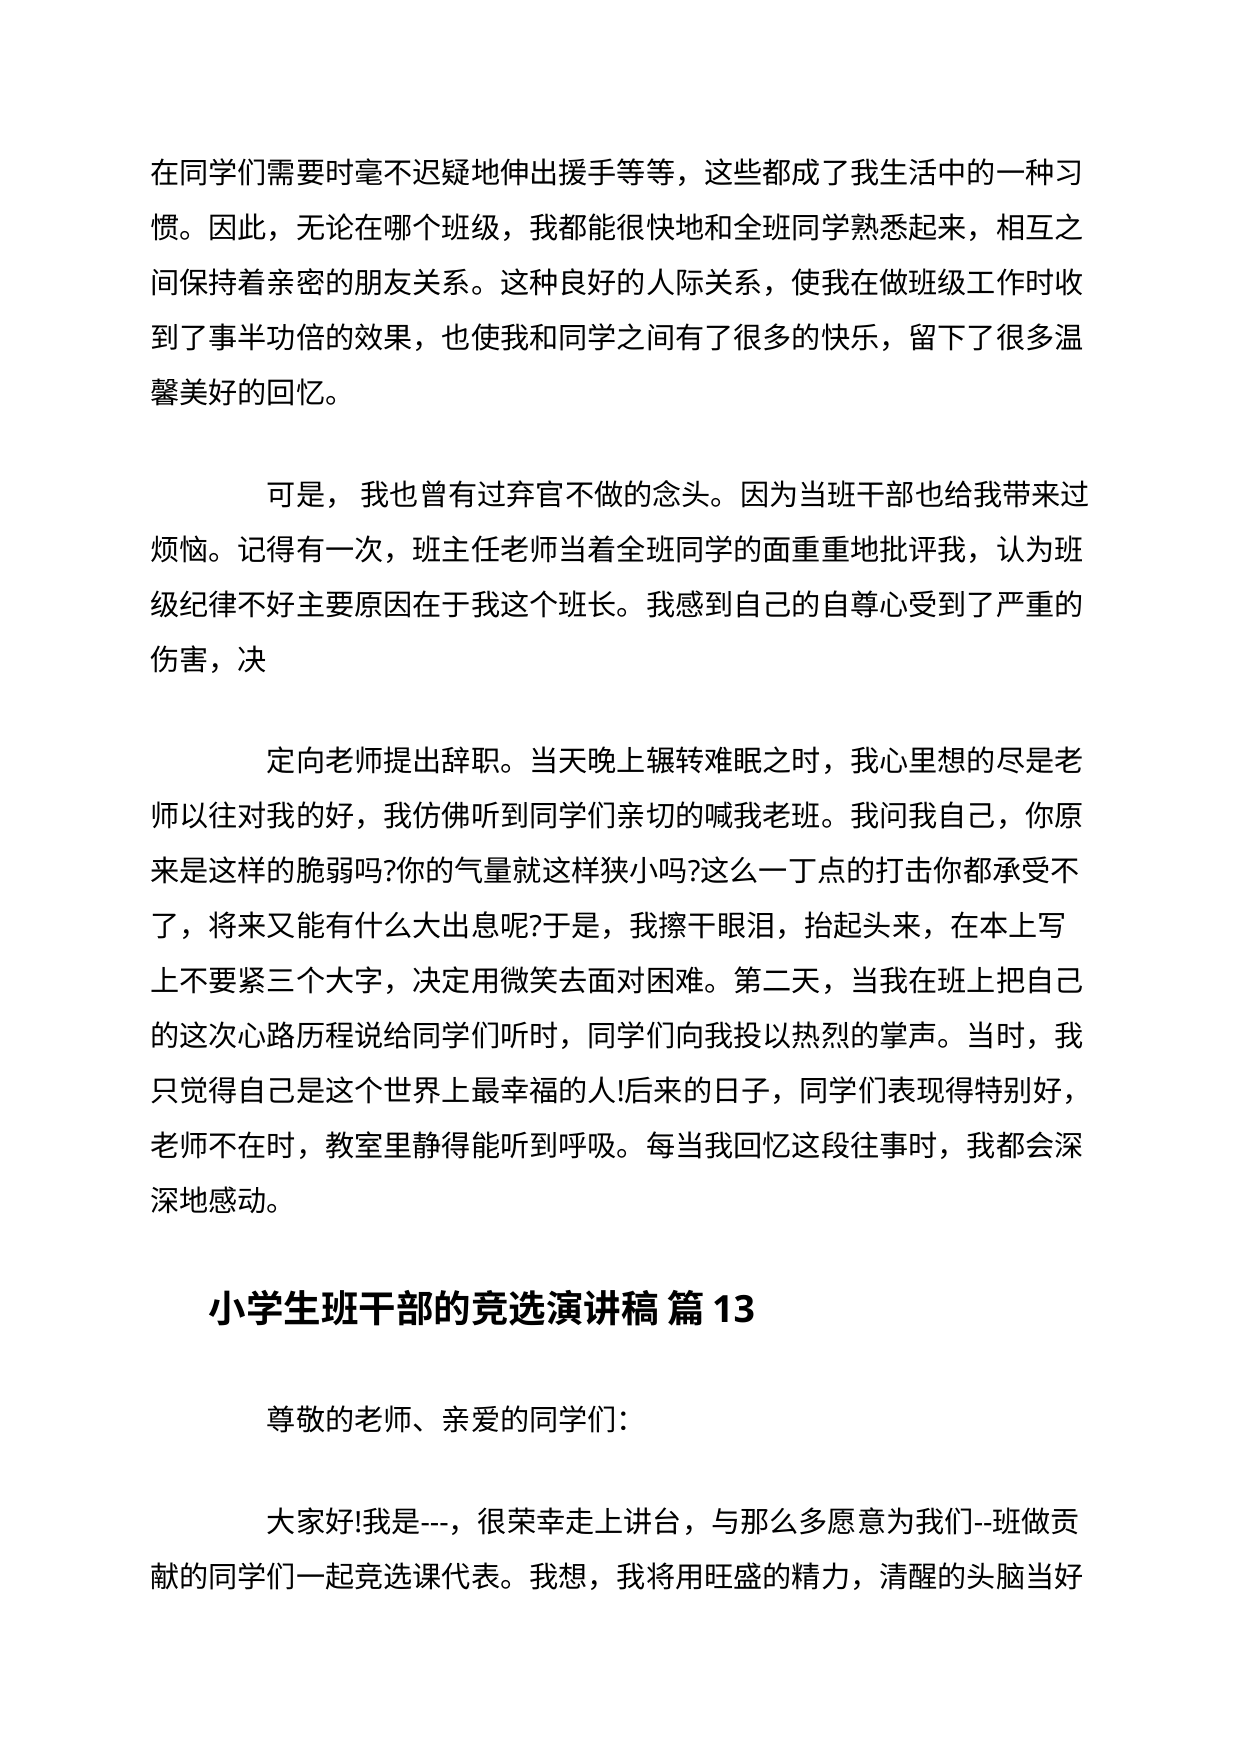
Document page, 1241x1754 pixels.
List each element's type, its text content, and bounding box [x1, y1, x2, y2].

text 尊敬的老师、亲爱的同学们： [150, 1397, 1090, 1439]
text 定向老师提出辞职。当天晚上辗转难眠之时，我心里想的尽是老师以往对我的好，我仿佛听到同学们亲切的喊我老班。我问我自己，你原来是这样的脆弱吗?你的气量就这样狭小吗?这么一丁点的打击你都承受不了，将来又能有什么大出息呢?于是，我擦干眼泪，抬起头来，在本上写上不要紧三个大字，决定用微笑去面对困难。第二天，当我在班上把自己的这次心路历程说给同学们听时，同学们向我投以热烈的掌声。当时，我只觉得自己是这个世界上最幸福的人!后来的日子，同学们表现得特别好，老师不在时，教室里静得能听到呼吸。每当我回忆这段往事时，我都会深深地感动。 [150, 738, 1090, 1219]
text 可是， 我也曾有过弃官不做的念头。因为当班干部也给我带来过烦恼。记得有一次，班主任老师当着全班同学的面重重地批评我，认为班级纪律不好主要原因在于我这个班长。我感到自己的自尊心受到了严重的伤害，决 [150, 471, 1090, 678]
text 小学生班干部的竞选演讲稿 篇13 [150, 1279, 1090, 1333]
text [150, 1498, 1090, 1596]
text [150, 150, 1090, 412]
